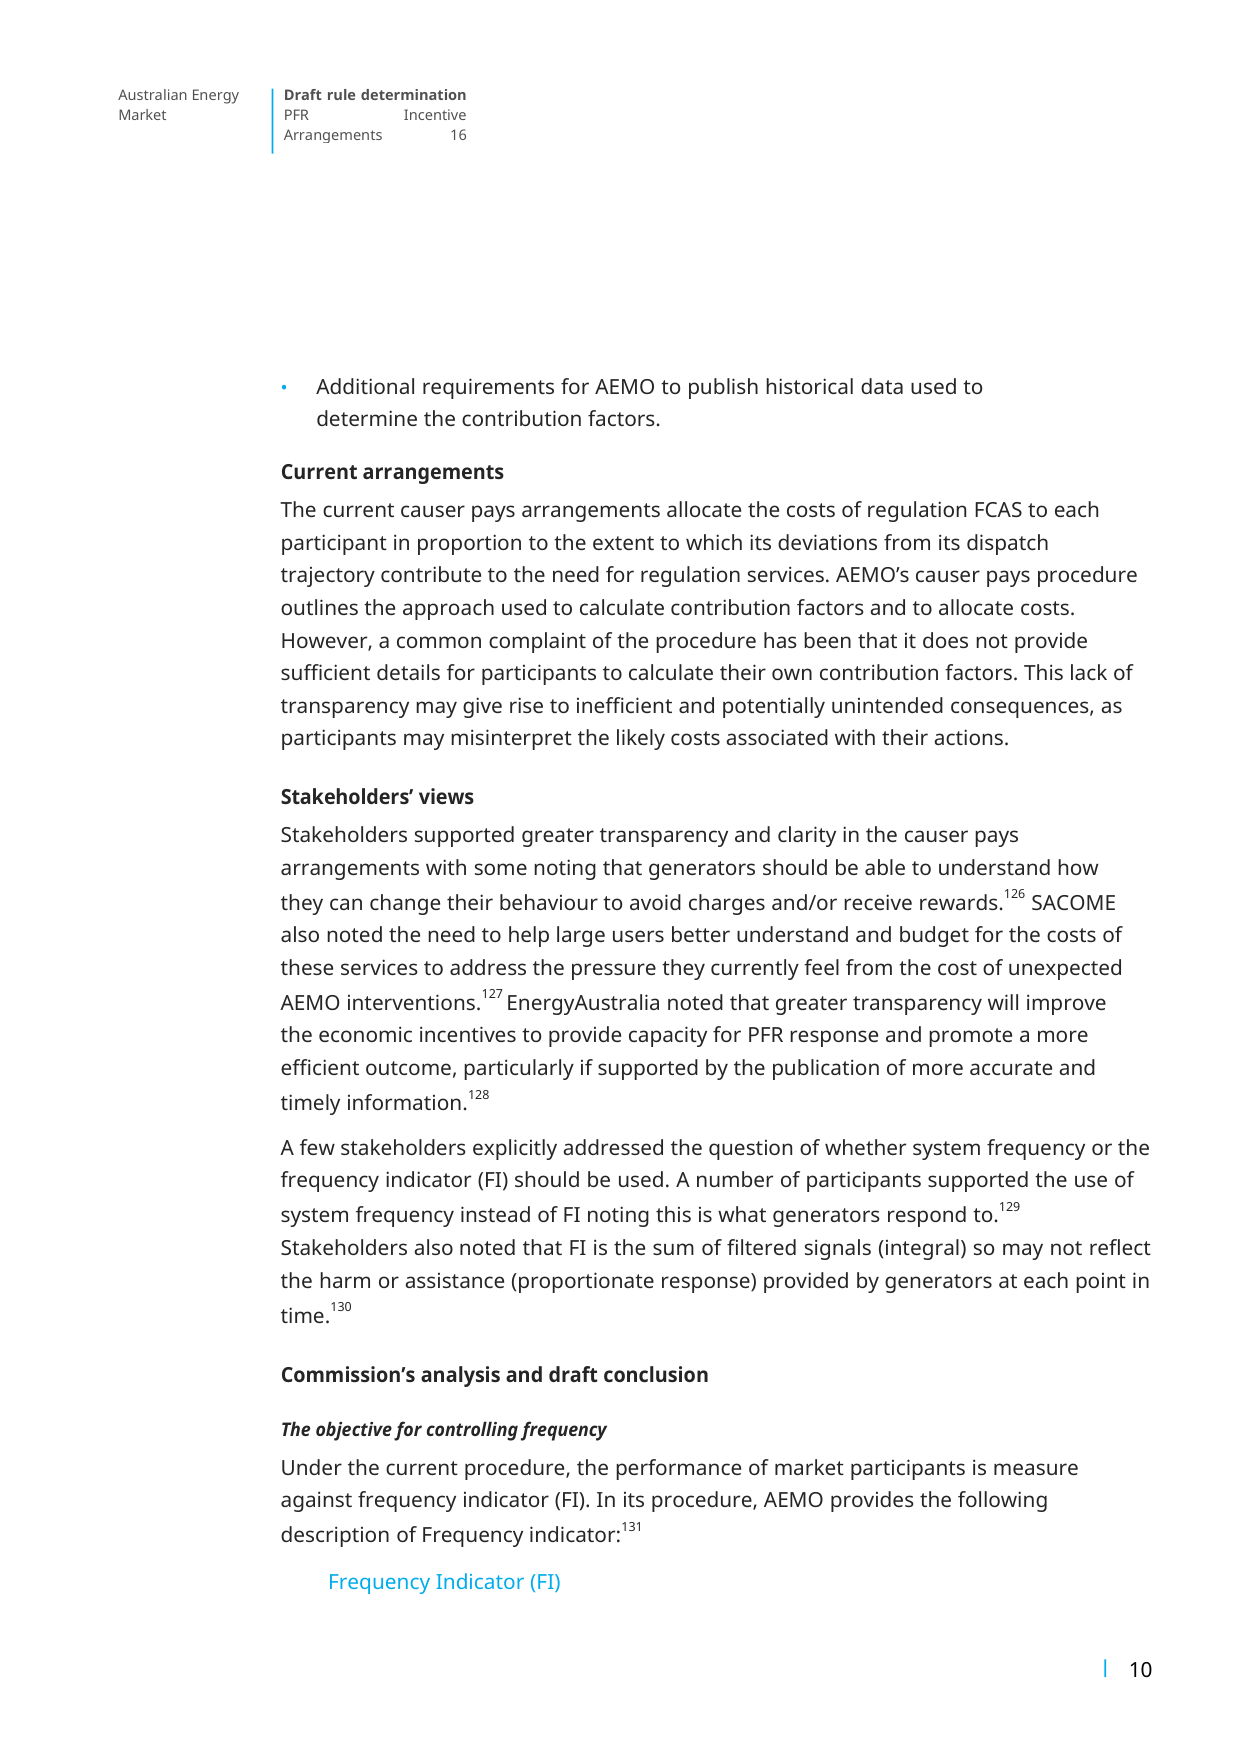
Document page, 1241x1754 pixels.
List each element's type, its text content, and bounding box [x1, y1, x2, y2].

text Under the current procedure, the performance of market participants is measure against frequency indicator (FI). In its procedure, AEMO provides the following description of Frequency indicator:131 [280, 1453, 1151, 1549]
text Stakeholders supported greater transparency and clarity in the causer pays arrangements with some noting that generators should be able to understand how they can change their behaviour to avoid charges and/or receive rewards.126 SACOME also noted the need to help large users better understand and budget for the costs of these services to address the pressure they currently feel from the cost of unexpected AEMO interventions.127 EnergyAustralia noted that greater transparency will improve the economic incentives to provide capacity for PFR response and promote a more efficient outcome, particularly if supported by the publication of more accurate and timely information.128 [280, 820, 1139, 1117]
text A few stakeholders explicitly addressed the question of whether system frequency or the frequency indicator (FI) should be used. A number of participants supported the use of system frequency instead of FI noting this is what generators respond to.129 Stakeholders also noted that FI is the sum of filtered signals (integral) so may not reflect the harm or assistance (proportionate response) provided by generators at each point in time.130 [280, 1133, 1151, 1329]
text The current causer pays arrangements allocate the costs of regulation FCAS to each participant in proportion to the extent to which its deviations from its dispatch trajectory contribute to the need for regulation services. AEMO’s causer pays procedure outlines the approach used to calculate contribution factors and to allocate costs. However, a common complaint of the procedure has been that it does not provide sufficient details for participants to calculate their own contribution factors. This lack of transparency may give rise to inefficient and potentially unintended consequences, as participants may misinterpret the likely costs associated with their actions. [280, 495, 1149, 752]
subtitle Commission’s analysis and draft conclusion [281, 1360, 1165, 1388]
subtitle Stakeholders’ views [281, 782, 1165, 811]
text The objective for controlling frequency [281, 1417, 1165, 1442]
text Frequency Indicator (FI) [328, 1567, 1165, 1595]
list Additional requirements for AEMO to publish historical data used to determine the contribution factors. [280, 372, 1077, 433]
subtitle Current arrangements [281, 457, 1165, 486]
